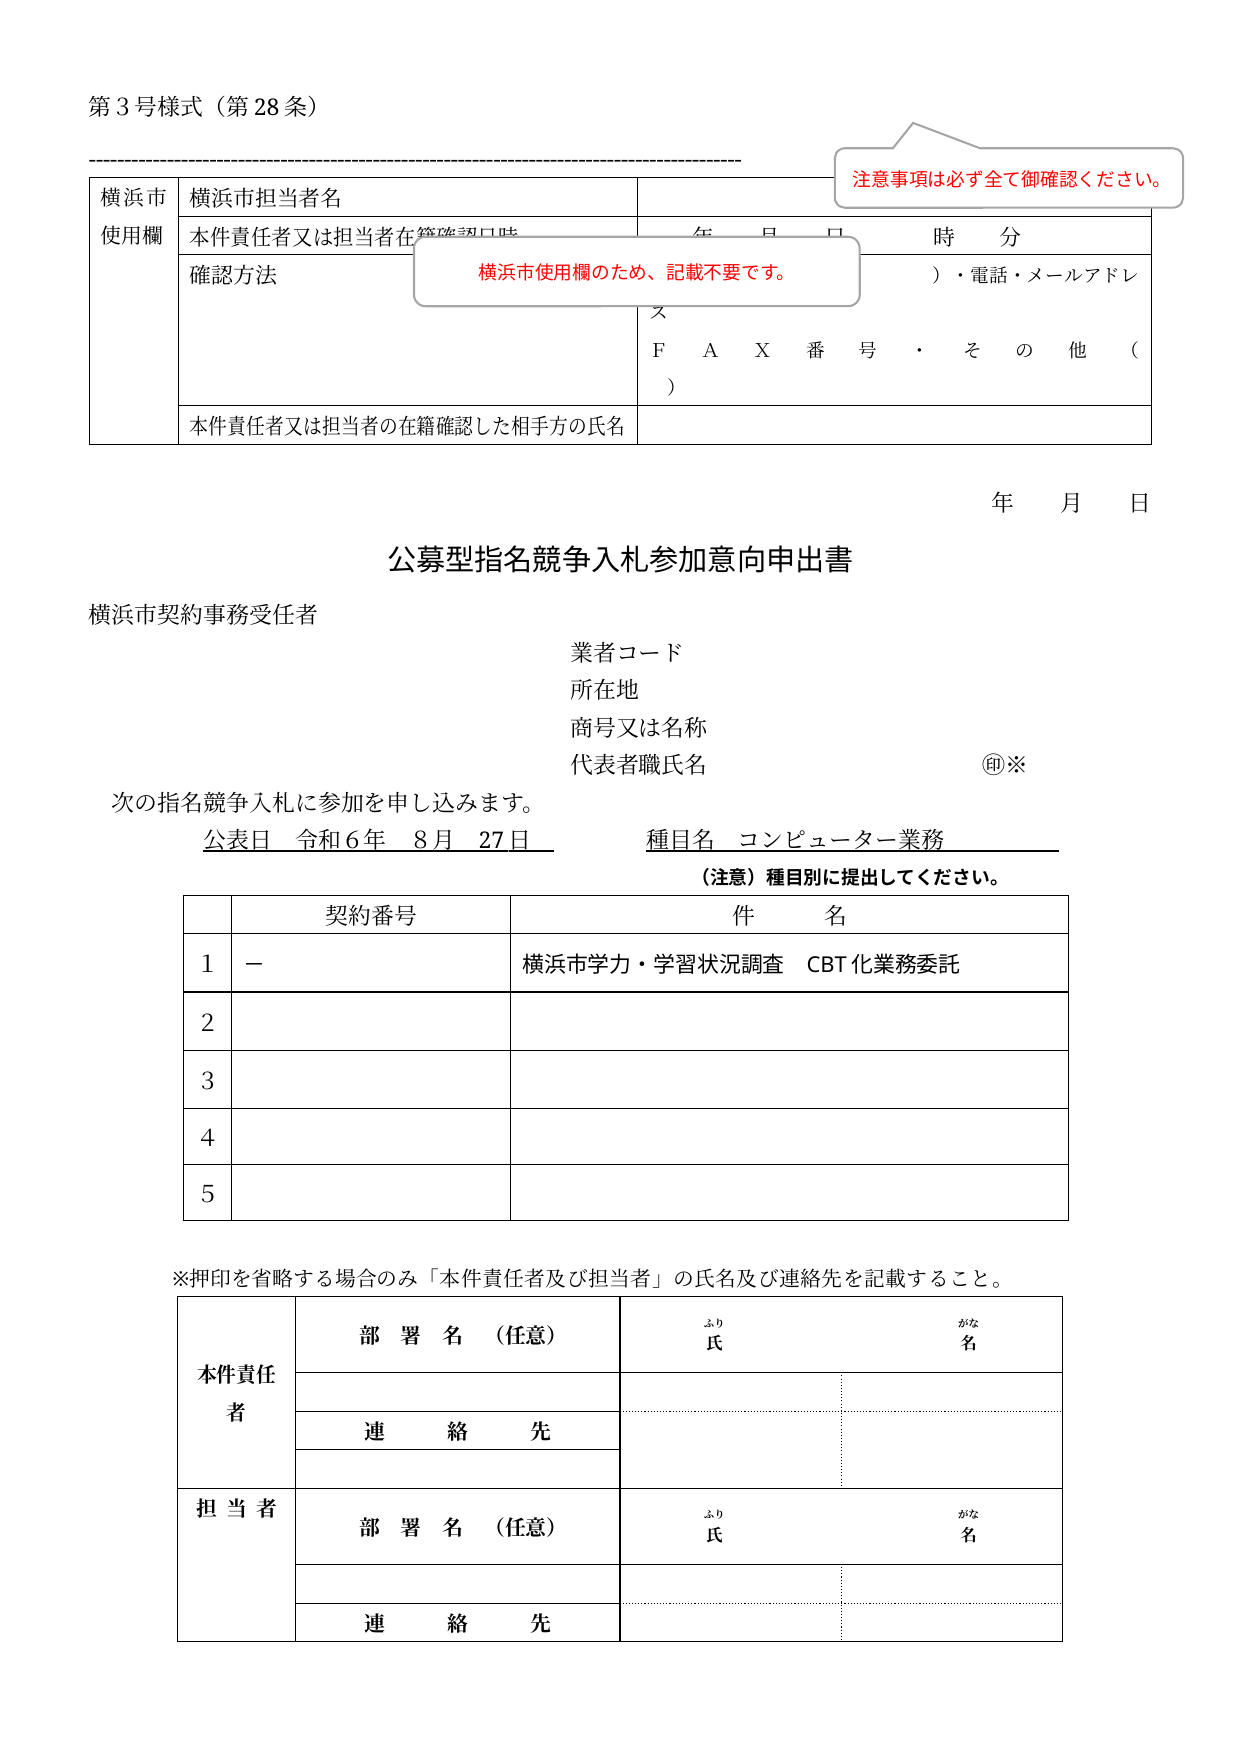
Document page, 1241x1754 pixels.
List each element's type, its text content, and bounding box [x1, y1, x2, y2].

text 横浜市契約事務受任者 [89, 595, 1152, 632]
table_header 横浜市使用欄 [90, 178, 178, 444]
text （注意）種目別に提出してください。 [89, 857, 1152, 895]
table_cell [621, 1565, 841, 1602]
table_header 契約番号 [232, 896, 510, 933]
table_cell [296, 1373, 619, 1411]
table_cell [621, 1411, 841, 1488]
text 業者コード [89, 632, 1152, 670]
table_cell １ [184, 934, 231, 991]
table_header [621, 1297, 1062, 1372]
table_header 横浜市担当者名 [179, 178, 637, 216]
table_cell 部 署 名 （任意） [296, 1489, 619, 1564]
table_cell ４ [184, 1109, 231, 1164]
table_cell [511, 993, 1068, 1050]
table_cell [511, 1109, 1068, 1164]
text 所在地 [89, 670, 1152, 707]
table_cell 本件責任者又は担当者在籍確認日時 [179, 217, 637, 254]
table_header [638, 178, 1151, 216]
table_cell [841, 1565, 1062, 1602]
table_cell [511, 1051, 1068, 1107]
text 次の指名競争入札に参加を申し込みます。 [89, 782, 1152, 820]
table_header 件 名 [511, 896, 1068, 933]
table_cell ３ [184, 1051, 231, 1107]
text 商号又は名称 [89, 707, 1152, 745]
table_header 本件責任者 [178, 1297, 295, 1488]
table_cell [638, 406, 1151, 444]
text 公表日 令和６年 ８月 27日 種目名 コンピューター業務 [89, 820, 1152, 857]
table_cell [296, 1565, 619, 1602]
table_cell [232, 1165, 510, 1220]
table_cell 年 月 日 時 分 [638, 217, 1151, 254]
table_cell [841, 1603, 1062, 1641]
table_cell [232, 1051, 510, 1107]
table_cell 担当者 [178, 1489, 295, 1641]
table_cell 本人確認書類（ ）・電話・メールアドレス ＦＡＸ番号・その他（ ） [638, 255, 1151, 405]
table_cell [621, 1603, 841, 1641]
table_cell [511, 1165, 1068, 1220]
table_cell [296, 1450, 619, 1488]
table_cell [232, 993, 510, 1050]
table_header 部 署 名 （任意） [296, 1297, 619, 1372]
table_cell [621, 1489, 1062, 1564]
text -------------------------------------------------------------------------------------------- [89, 139, 898, 177]
table_cell 連 絡 先 [296, 1412, 619, 1449]
table_cell [232, 1109, 510, 1164]
table_cell 本件責任者又は担当者の在籍確認した相手方の氏名 [179, 406, 637, 444]
text 公募型指名競争入札参加意向申出書 [89, 520, 1152, 595]
table_cell ２ [184, 993, 231, 1050]
table_cell － [232, 934, 510, 991]
table_cell 連 絡 先 [296, 1604, 619, 1641]
table_cell [841, 1373, 1062, 1411]
table_cell ５ [184, 1165, 231, 1220]
table_cell 横浜市学力・学習状況調査 CBT化業務委託 [511, 934, 1068, 991]
table_cell 確認方法 [179, 255, 637, 405]
table_header [184, 896, 231, 933]
table_cell [621, 1373, 841, 1411]
text 代表者職氏名 ㊞※ [89, 745, 1152, 782]
text 年 月 日 [89, 482, 1152, 520]
table_cell [841, 1411, 1062, 1488]
text ※押印を省略する場合のみ「本件責任者及び担当者」の氏名及び連絡先を記載すること。 [89, 1259, 1152, 1296]
